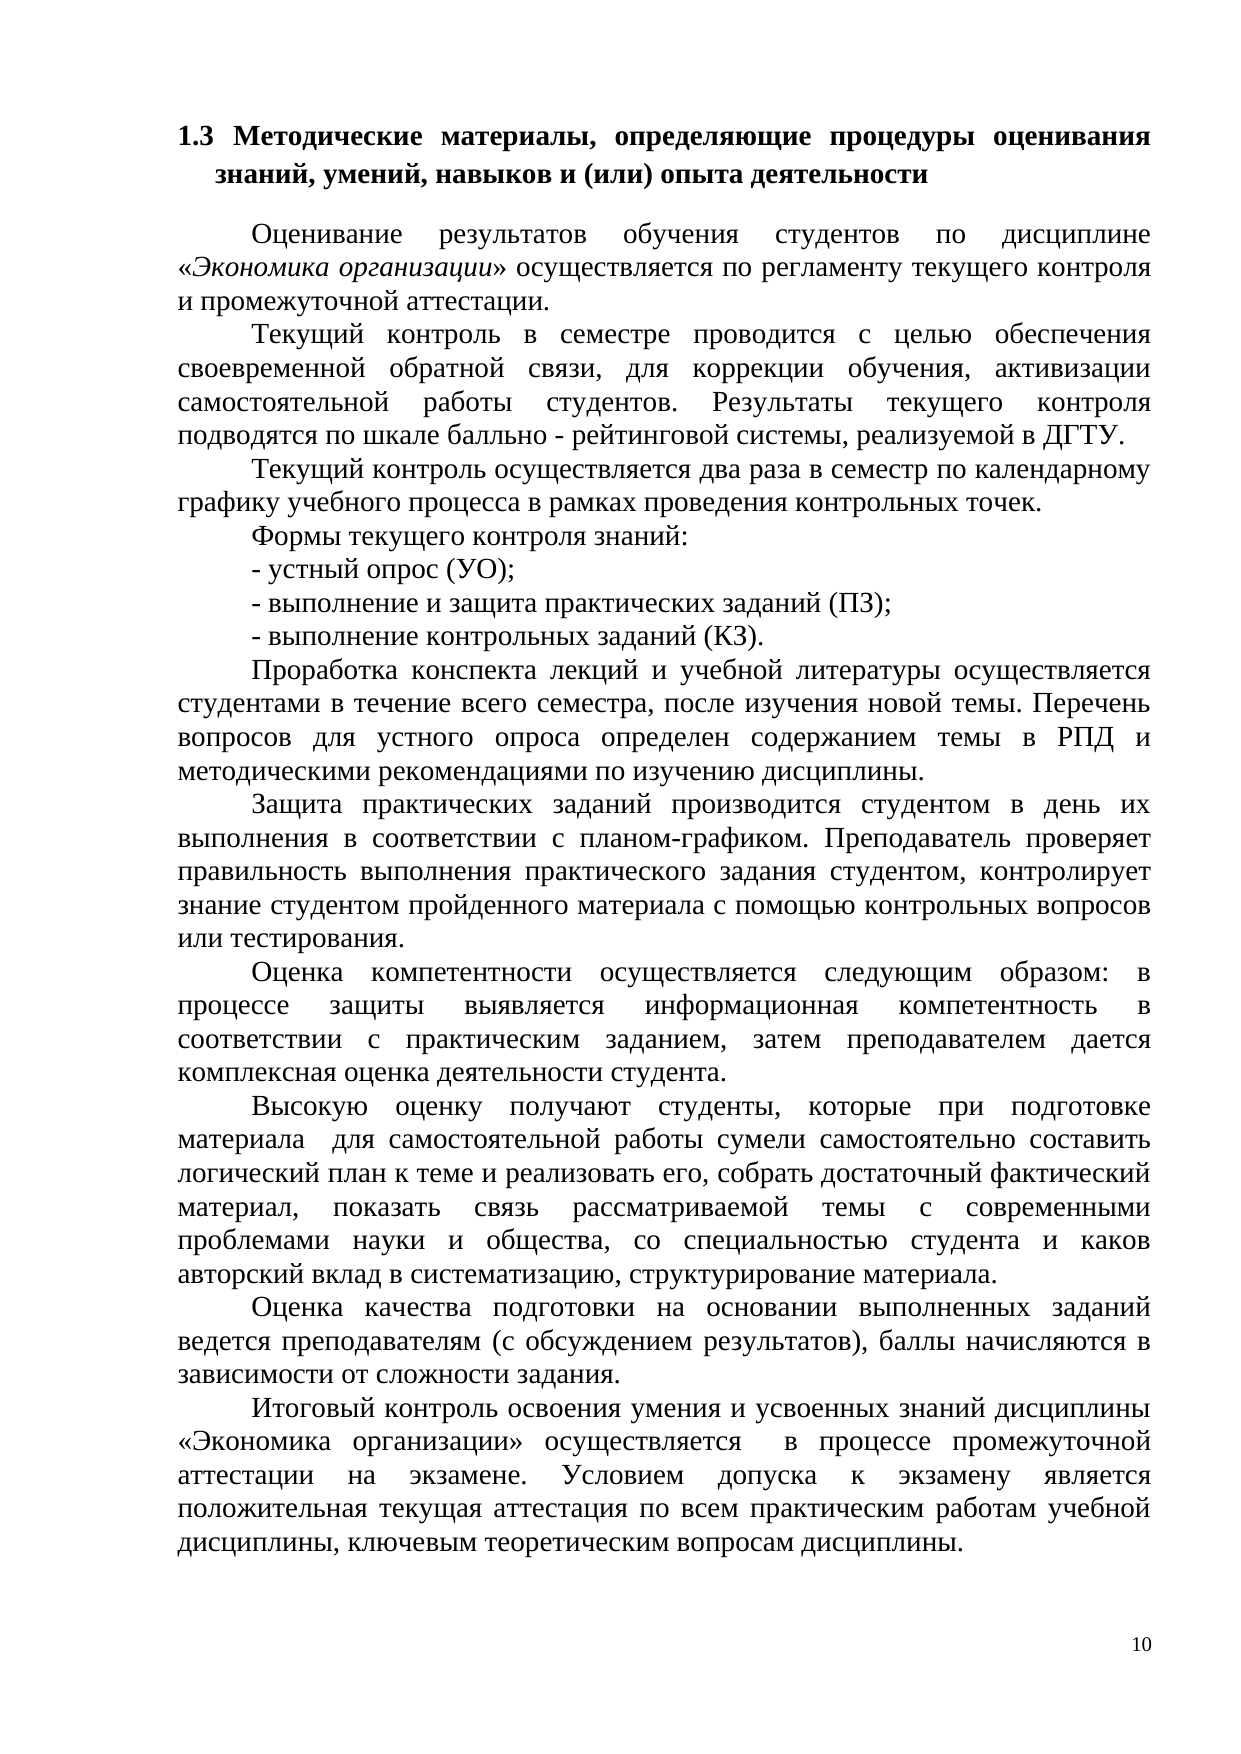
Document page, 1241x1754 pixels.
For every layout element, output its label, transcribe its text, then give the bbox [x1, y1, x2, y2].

text Формы текущего контроля знаний: [177, 518, 1152, 551]
text Текущий контроль осуществляется два раза в семестр по календарному графику учебного процесса в рамках проведения контрольных точек. [177, 451, 1152, 518]
text Проработка конспекта лекций и учебной литературы осуществляется студентами в течение всего семестра, после изучения новой темы. Перечень вопросов для устного опроса определен содержанием темы в РПД и методическими рекомендациями по изучению дисциплины. [177, 652, 1152, 786]
text Текущий контроль в семестре проводится с целью обеспечения своевременной обратной связи, для коррекции обучения, активизации самостоятельной работы студентов. Результаты текущего контроля подводятся по шкале балльно - рейтинговой системы, реализуемой в ДГТУ. [177, 317, 1152, 451]
text Оценка компетентности осуществляется следующим образом: в процессе защиты выявляется информационная компетентность в соответствии с практическим заданием, затем преподавателем дается комплексная оценка деятельности студента. [177, 954, 1152, 1088]
text Высокую оценку получают студенты, которые при подготовке материала для самостоятельной работы сумели самостоятельно составить логический план к теме и реализовать его, собрать достаточный фактический материал, показать связь рассматриваемой темы с современными проблемами науки и общества, со специальностью студента и каков авторский вклад в систематизацию, структурирование материала. [177, 1088, 1152, 1289]
text Оценка качества подготовки на основании выполненных заданий ведется преподавателям (с обсуждением результатов), баллы начисляются в зависимости от сложности задания. [177, 1289, 1152, 1390]
text - устный опрос (УО); [177, 551, 1152, 585]
list Методические материалы, определяющие процедуры оценивания знаний, умений, навыков и (или) опыта деятельности [177, 118, 1152, 190]
text Итоговый контроль освоения умения и усвоенных знаний дисциплины «Экономика организации» осуществляется в процессе промежуточной аттестации на экзамене. Условием допуска к экзамену является положительная текущая аттестация по всем практическим работам учебной дисциплины, ключевым теоретическим вопросам дисциплины. [177, 1390, 1152, 1558]
text - выполнение контрольных заданий (КЗ). [177, 618, 1152, 652]
text Защита практических заданий производится студентом в день их выполнения в соответствии с планом-графиком. Преподаватель проверяет правильность выполнения практического задания студентом, контролирует знание студентом пройденного материала с помощью контрольных вопросов или тестирования. [177, 786, 1152, 954]
text Оценивание результатов обучения студентов по дисциплине «Экономика организации» осуществляется по регламенту текущего контроля и промежуточной аттестации. [177, 216, 1152, 317]
text - выполнение и защита практических заданий (ПЗ); [177, 585, 1152, 618]
